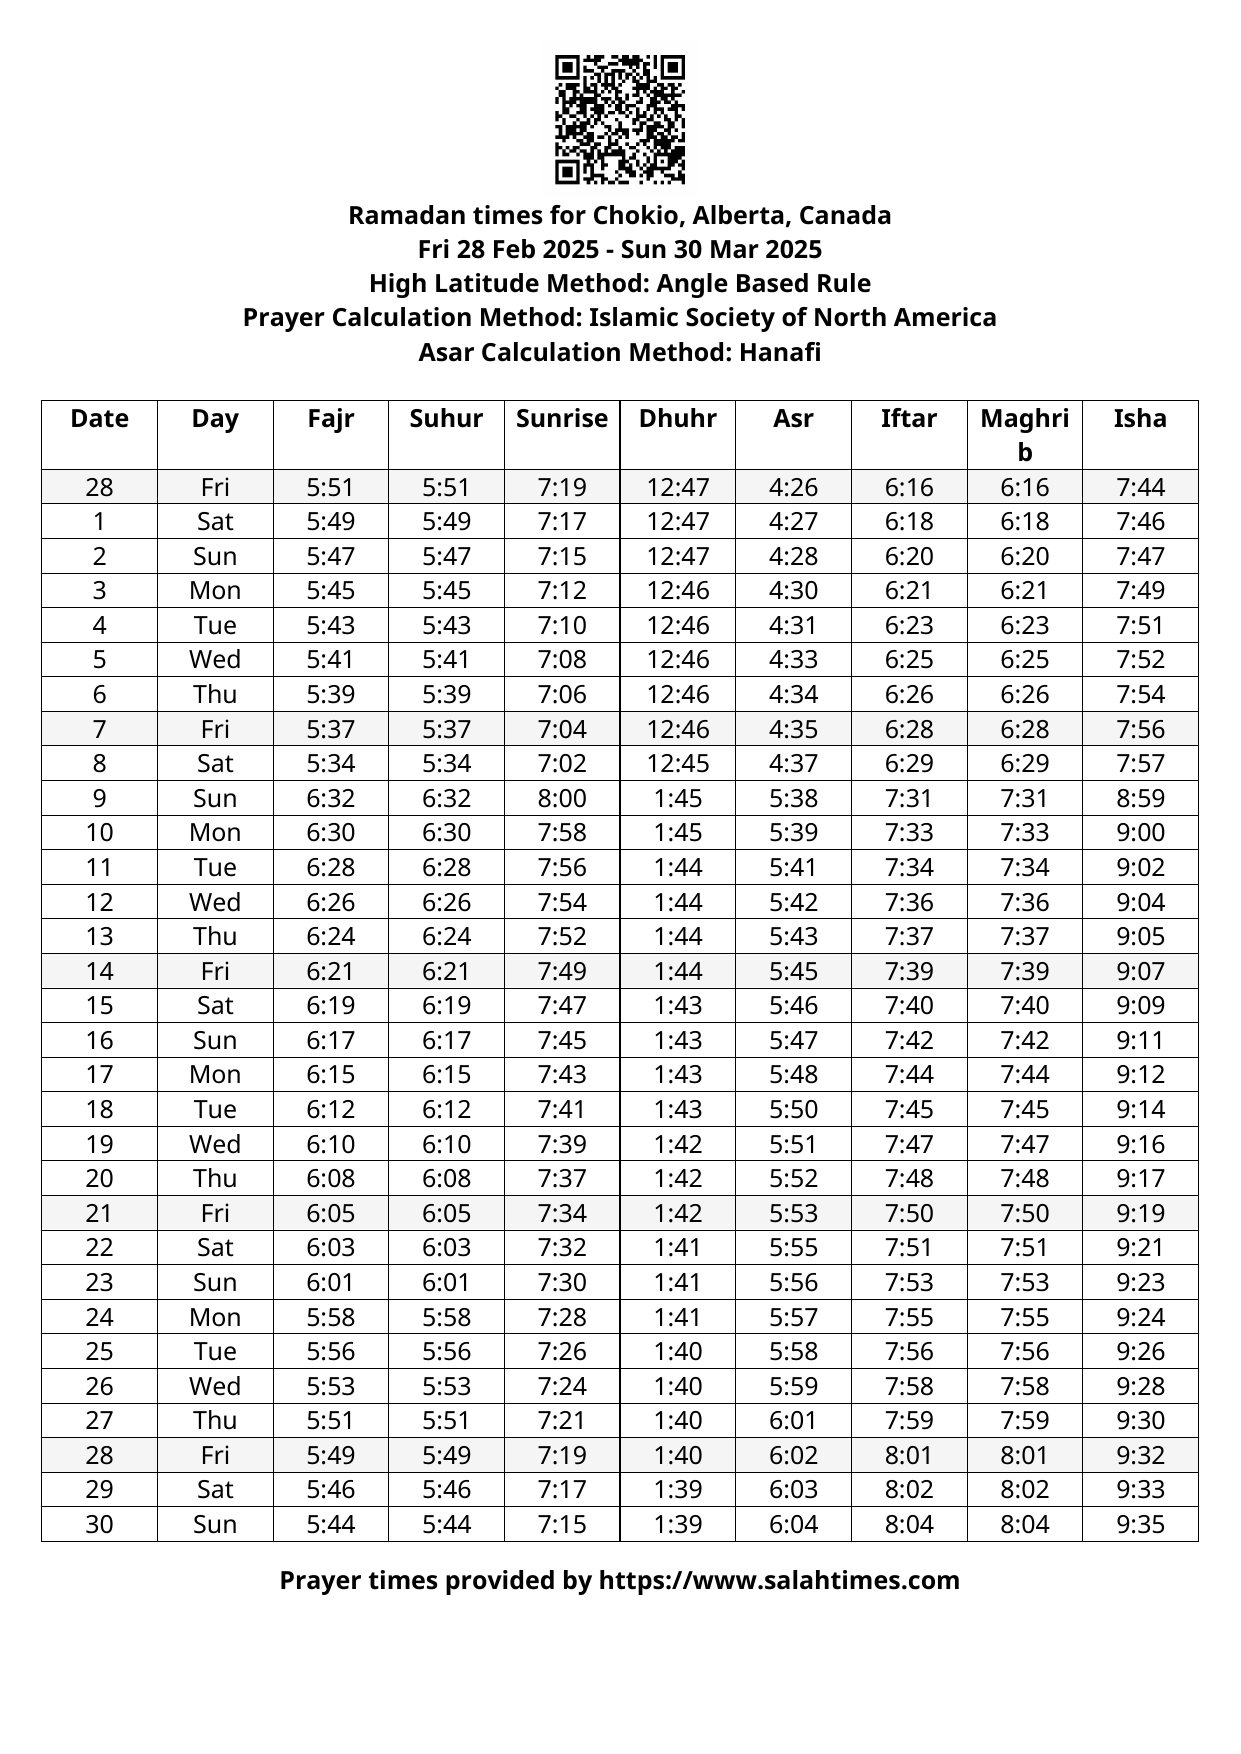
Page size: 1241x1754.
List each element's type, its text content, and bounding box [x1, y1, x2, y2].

table_cell 8:02 [968, 1473, 1082, 1506]
table_cell 7:45 [968, 1092, 1082, 1126]
table_cell 5:50 [736, 1092, 851, 1126]
table_cell Tue [158, 1334, 273, 1368]
table_cell 8:04 [852, 1507, 967, 1541]
table_cell 7:44 [1083, 470, 1198, 503]
table_cell Fri [158, 1438, 273, 1472]
table_cell 7:55 [852, 1300, 967, 1333]
table_cell 6 [42, 677, 157, 711]
table_cell 6:32 [274, 781, 388, 814]
table_cell 7:50 [968, 1196, 1082, 1229]
table_cell 7:34 [505, 1196, 619, 1229]
table_cell 9:17 [1083, 1161, 1198, 1195]
table_cell Tue [158, 850, 273, 884]
table_cell 5:51 [736, 1127, 851, 1160]
table_cell 10 [42, 816, 157, 849]
table_cell 4:30 [736, 574, 851, 607]
table_cell 7:12 [505, 574, 619, 607]
table_cell Sun [158, 1265, 273, 1299]
table_cell 1:44 [621, 919, 735, 953]
table_cell 12:46 [621, 608, 735, 642]
table_cell 7:55 [968, 1300, 1082, 1333]
table_cell 7:40 [852, 989, 967, 1022]
table_cell 9:09 [1083, 989, 1198, 1022]
table_cell 7:02 [505, 746, 619, 780]
table_cell 4:28 [736, 539, 851, 572]
table_cell 9 [42, 781, 157, 814]
table_cell 5:34 [389, 746, 504, 780]
table_cell 1:42 [621, 1161, 735, 1195]
table_cell 6:19 [389, 989, 504, 1022]
table_cell 7:06 [505, 677, 619, 711]
table_cell 6:03 [274, 1231, 388, 1264]
table_cell 9:30 [1083, 1404, 1198, 1437]
table_cell 12 [42, 885, 157, 918]
table_cell 6:23 [968, 608, 1082, 642]
table_cell 7:46 [1083, 504, 1198, 538]
table_header Maghrib [968, 401, 1082, 469]
table_cell 29 [42, 1473, 157, 1506]
table_cell 5:59 [736, 1369, 851, 1402]
table_cell 12:46 [621, 677, 735, 711]
table_cell 1:43 [621, 1058, 735, 1091]
table_cell 9:16 [1083, 1127, 1198, 1160]
table_cell 19 [42, 1127, 157, 1160]
table_cell 6:16 [968, 470, 1082, 503]
table_cell 7:24 [505, 1369, 619, 1402]
table_cell 9:11 [1083, 1023, 1198, 1057]
table_cell Fri [158, 1196, 273, 1229]
table_cell 7:53 [852, 1265, 967, 1299]
table_cell 9:24 [1083, 1300, 1198, 1333]
table_cell 7:52 [1083, 643, 1198, 676]
table_cell 13 [42, 919, 157, 953]
table_cell 7:59 [968, 1404, 1082, 1437]
table_cell 5:58 [274, 1300, 388, 1333]
table_cell 7:04 [505, 712, 619, 745]
table_cell 6:32 [389, 781, 504, 814]
table_cell Sat [158, 746, 273, 780]
table_cell 8:00 [505, 781, 619, 814]
table_cell 5:34 [274, 746, 388, 780]
table_cell 1:39 [621, 1507, 735, 1541]
table_cell 14 [42, 954, 157, 987]
table_cell 7:42 [968, 1023, 1082, 1057]
table_cell 5:43 [736, 919, 851, 953]
table_cell 12:46 [621, 574, 735, 607]
table_cell 5:49 [389, 504, 504, 538]
table_cell Wed [158, 1369, 273, 1402]
table_cell 6:28 [389, 850, 504, 884]
table_cell 4:35 [736, 712, 851, 745]
table_cell 20 [42, 1161, 157, 1195]
table_cell Sat [158, 1473, 273, 1506]
table_cell Mon [158, 1300, 273, 1333]
table_cell 7:57 [1083, 746, 1198, 780]
table_cell 7:15 [505, 1507, 619, 1541]
table_cell 18 [42, 1092, 157, 1126]
table_cell 7:50 [852, 1196, 967, 1229]
table_cell 17 [42, 1058, 157, 1091]
table_cell Fri [158, 954, 273, 987]
table_cell 5:45 [389, 574, 504, 607]
table_header Date [42, 401, 157, 469]
table_cell 5:47 [389, 539, 504, 572]
table_cell 25 [42, 1334, 157, 1368]
table_cell 9:35 [1083, 1507, 1198, 1541]
table_cell 7:41 [505, 1092, 619, 1126]
table_cell 5:55 [736, 1231, 851, 1264]
table_cell 6:01 [736, 1404, 851, 1437]
table_cell 7:54 [1083, 677, 1198, 711]
table_cell 4:31 [736, 608, 851, 642]
table_cell Sat [158, 989, 273, 1022]
table_cell 4:26 [736, 470, 851, 503]
table_cell 6:02 [736, 1438, 851, 1472]
table_cell 5:46 [736, 989, 851, 1022]
table_cell 7:51 [1083, 608, 1198, 642]
table_cell 8:02 [852, 1473, 967, 1506]
table_cell 7:15 [505, 539, 619, 572]
table_cell 7:48 [968, 1161, 1082, 1195]
table_cell 7:56 [852, 1334, 967, 1368]
table_cell 7:44 [968, 1058, 1082, 1091]
table_cell 5:56 [274, 1334, 388, 1368]
table_cell 6:08 [274, 1161, 388, 1195]
table_cell 1:44 [621, 954, 735, 987]
table_cell 24 [42, 1300, 157, 1333]
table_cell Tue [158, 608, 273, 642]
table_cell 26 [42, 1369, 157, 1402]
table_cell 9:07 [1083, 954, 1198, 987]
table_cell 5:43 [389, 608, 504, 642]
table_cell 7:49 [505, 954, 619, 987]
table_cell 6:21 [274, 954, 388, 987]
table_cell 6:15 [274, 1058, 388, 1091]
table_cell 7:31 [852, 781, 967, 814]
table_cell 7:32 [505, 1231, 619, 1264]
table_cell 7:19 [505, 1438, 619, 1472]
table_cell 1:43 [621, 1023, 735, 1057]
table_cell 9:21 [1083, 1231, 1198, 1264]
table_cell 4:34 [736, 677, 851, 711]
table_cell 7:54 [505, 885, 619, 918]
table_cell 7:34 [852, 850, 967, 884]
table_cell 6:21 [389, 954, 504, 987]
table_cell 6:28 [274, 850, 388, 884]
table_cell 7:45 [505, 1023, 619, 1057]
table_cell 7:51 [852, 1231, 967, 1264]
table_cell 7:47 [968, 1127, 1082, 1160]
table_cell 27 [42, 1404, 157, 1437]
table_cell 12:46 [621, 643, 735, 676]
table_cell 5:47 [274, 539, 388, 572]
table_cell 9:28 [1083, 1369, 1198, 1402]
table_cell 5:41 [274, 643, 388, 676]
table_cell 6:04 [736, 1507, 851, 1541]
table_cell 9:26 [1083, 1334, 1198, 1368]
table_cell 7:36 [852, 885, 967, 918]
table_cell 6:25 [968, 643, 1082, 676]
table_cell 5:53 [736, 1196, 851, 1229]
table_cell 7:45 [852, 1092, 967, 1126]
table_cell 7:33 [968, 816, 1082, 849]
table_cell 9:02 [1083, 850, 1198, 884]
table_cell 7:52 [505, 919, 619, 953]
text Prayer Calculation Method: Islamic Society of North America [42, 300, 1198, 334]
table_cell 7:48 [852, 1161, 967, 1195]
table_cell 23 [42, 1265, 157, 1299]
table_cell 5:42 [736, 885, 851, 918]
table_cell 5:57 [736, 1300, 851, 1333]
table_cell 9:33 [1083, 1473, 1198, 1506]
table_cell 7:47 [505, 989, 619, 1022]
table_cell 6:01 [274, 1265, 388, 1299]
table_cell 7:42 [852, 1023, 967, 1057]
table_cell 11 [42, 850, 157, 884]
table_cell 3 [42, 574, 157, 607]
table_cell Fri [158, 712, 273, 745]
table_header Sunrise [505, 401, 619, 469]
table_cell 6:28 [968, 712, 1082, 745]
table_cell 1:40 [621, 1369, 735, 1402]
table_cell Thu [158, 1404, 273, 1437]
table_cell 7:40 [968, 989, 1082, 1022]
table_cell 6:08 [389, 1161, 504, 1195]
table_cell 7:36 [968, 885, 1082, 918]
table_header Isha [1083, 401, 1198, 469]
table_cell 1:43 [621, 1092, 735, 1126]
table_cell 12:47 [621, 470, 735, 503]
table_cell 5:56 [736, 1265, 851, 1299]
table_cell 6:16 [852, 470, 967, 503]
table_cell 6:20 [852, 539, 967, 572]
table_cell 5:45 [736, 954, 851, 987]
table_cell 7:37 [968, 919, 1082, 953]
table_cell 4:37 [736, 746, 851, 780]
table_cell 5:41 [389, 643, 504, 676]
table_cell 7:10 [505, 608, 619, 642]
table_cell 7:58 [505, 816, 619, 849]
table_cell 5:39 [736, 816, 851, 849]
table_cell 8:59 [1083, 781, 1198, 814]
table_cell 7:08 [505, 643, 619, 676]
table_cell Mon [158, 574, 273, 607]
table_cell 12:47 [621, 504, 735, 538]
table_cell 9:00 [1083, 816, 1198, 849]
table_cell 4 [42, 608, 157, 642]
table_cell 5:43 [274, 608, 388, 642]
table_cell 1:39 [621, 1473, 735, 1506]
table_cell 6:10 [274, 1127, 388, 1160]
table_cell 7:37 [505, 1161, 619, 1195]
table_cell Thu [158, 677, 273, 711]
table_cell 5:44 [389, 1507, 504, 1541]
table_cell 16 [42, 1023, 157, 1057]
table_cell 5:49 [389, 1438, 504, 1472]
table_cell 7:30 [505, 1265, 619, 1299]
table_cell 6:25 [852, 643, 967, 676]
table_cell 9:04 [1083, 885, 1198, 918]
table_cell 7:59 [852, 1404, 967, 1437]
table_cell 1:41 [621, 1265, 735, 1299]
table_cell 7:17 [505, 1473, 619, 1506]
table_cell 5:52 [736, 1161, 851, 1195]
table_cell 6:30 [274, 816, 388, 849]
table_cell 8:01 [968, 1438, 1082, 1472]
table_cell Mon [158, 1058, 273, 1091]
table_cell 1:41 [621, 1231, 735, 1264]
table_cell 6:24 [274, 919, 388, 953]
table_cell 6:03 [389, 1231, 504, 1264]
table_header Asr [736, 401, 851, 469]
table_cell 7:34 [968, 850, 1082, 884]
table_cell 7:33 [852, 816, 967, 849]
table_cell Thu [158, 919, 273, 953]
table_cell 6:21 [968, 574, 1082, 607]
table_cell 5 [42, 643, 157, 676]
table_cell 12:47 [621, 539, 735, 572]
table_cell 5:39 [389, 677, 504, 711]
table_cell 22 [42, 1231, 157, 1264]
table_header Day [158, 401, 273, 469]
table_cell 7:19 [505, 470, 619, 503]
table_cell 6:20 [968, 539, 1082, 572]
table_cell Sat [158, 504, 273, 538]
table_cell 21 [42, 1196, 157, 1229]
table_cell 5:51 [274, 470, 388, 503]
table_cell 1:43 [621, 989, 735, 1022]
table_cell 8:04 [968, 1507, 1082, 1541]
table_cell 4:27 [736, 504, 851, 538]
table_cell 6:23 [852, 608, 967, 642]
table_cell Wed [158, 885, 273, 918]
table_cell 1:40 [621, 1404, 735, 1437]
table_cell 9:05 [1083, 919, 1198, 953]
table_cell 6:05 [389, 1196, 504, 1229]
table_cell 6:28 [852, 712, 967, 745]
table_cell 28 [42, 470, 157, 503]
table_cell 2 [42, 539, 157, 572]
table_cell 9:23 [1083, 1265, 1198, 1299]
table_cell 7:43 [505, 1058, 619, 1091]
table_cell 1:42 [621, 1127, 735, 1160]
table_cell 7:58 [852, 1369, 967, 1402]
table_cell 6:26 [852, 677, 967, 711]
table_cell Sun [158, 1023, 273, 1057]
table_cell 30 [42, 1507, 157, 1541]
table_cell Wed [158, 643, 273, 676]
table_cell 1 [42, 504, 157, 538]
table_header Dhuhr [621, 401, 735, 469]
table_cell 7:49 [1083, 574, 1198, 607]
table_cell 7:39 [505, 1127, 619, 1160]
table_cell 8 [42, 746, 157, 780]
table_cell 5:56 [389, 1334, 504, 1368]
table_cell 8:01 [852, 1438, 967, 1472]
table_cell Sun [158, 781, 273, 814]
table_cell 5:58 [389, 1300, 504, 1333]
table_cell 6:30 [389, 816, 504, 849]
table_cell 5:38 [736, 781, 851, 814]
table_cell 6:03 [736, 1473, 851, 1506]
table_cell 7:56 [1083, 712, 1198, 745]
table_cell 4:33 [736, 643, 851, 676]
table_cell 6:18 [852, 504, 967, 538]
table_cell 1:41 [621, 1300, 735, 1333]
table_cell 7:21 [505, 1404, 619, 1437]
table_cell 6:12 [389, 1092, 504, 1126]
table_cell 12:46 [621, 712, 735, 745]
table_cell 6:29 [852, 746, 967, 780]
table_header Iftar [852, 401, 967, 469]
text Ramadan times for Chokio, Alberta, Canada [42, 198, 1198, 232]
table_cell 6:10 [389, 1127, 504, 1160]
table_header Suhur [389, 401, 504, 469]
table_cell 6:17 [389, 1023, 504, 1057]
table_cell 5:51 [274, 1404, 388, 1437]
table_cell 7:26 [505, 1334, 619, 1368]
table_cell Sun [158, 539, 273, 572]
text Asar Calculation Method: Hanafi [42, 334, 1198, 368]
table_cell 5:48 [736, 1058, 851, 1091]
text Fri 28 Feb 2025 - Sun 30 Mar 2025 [42, 232, 1198, 266]
table_cell Thu [158, 1161, 273, 1195]
table_cell 12:45 [621, 746, 735, 780]
table_cell 5:49 [274, 1438, 388, 1472]
table_cell Fri [158, 470, 273, 503]
table_cell 1:44 [621, 850, 735, 884]
table_cell 9:12 [1083, 1058, 1198, 1091]
table_cell 5:41 [736, 850, 851, 884]
table_cell 7:47 [1083, 539, 1198, 572]
table_cell 15 [42, 989, 157, 1022]
table_cell 28 [42, 1438, 157, 1472]
table_cell 7:56 [505, 850, 619, 884]
picture [542, 41, 699, 198]
table_cell 1:40 [621, 1334, 735, 1368]
text High Latitude Method: Angle Based Rule [42, 266, 1198, 300]
table_cell 6:05 [274, 1196, 388, 1229]
table_cell 5:58 [736, 1334, 851, 1368]
table_cell 9:19 [1083, 1196, 1198, 1229]
table_cell 7:17 [505, 504, 619, 538]
table_cell 1:45 [621, 816, 735, 849]
table_cell 5:51 [389, 470, 504, 503]
table_cell 5:46 [389, 1473, 504, 1506]
table_cell 7:53 [968, 1265, 1082, 1299]
table_cell 7:37 [852, 919, 967, 953]
table_cell 5:53 [274, 1369, 388, 1402]
table_cell 5:45 [274, 574, 388, 607]
table_cell 7:51 [968, 1231, 1082, 1264]
table_cell 6:15 [389, 1058, 504, 1091]
table_cell 5:51 [389, 1404, 504, 1437]
table_cell Mon [158, 816, 273, 849]
table_cell 7:28 [505, 1300, 619, 1333]
table_cell Sun [158, 1507, 273, 1541]
table_cell 6:26 [968, 677, 1082, 711]
table_cell 5:46 [274, 1473, 388, 1506]
table_cell 5:49 [274, 504, 388, 538]
table_cell 5:37 [274, 712, 388, 745]
table_cell 6:26 [389, 885, 504, 918]
table_cell 5:44 [274, 1507, 388, 1541]
table_cell 6:17 [274, 1023, 388, 1057]
table_cell 7:39 [968, 954, 1082, 987]
table_header Fajr [274, 401, 388, 469]
table_cell 7:39 [852, 954, 967, 987]
table_cell 5:37 [389, 712, 504, 745]
table_cell 7 [42, 712, 157, 745]
table_cell 6:18 [968, 504, 1082, 538]
table_cell 6:12 [274, 1092, 388, 1126]
table_cell 7:58 [968, 1369, 1082, 1402]
table_cell 1:44 [621, 885, 735, 918]
table_cell 9:14 [1083, 1092, 1198, 1126]
table_cell Sat [158, 1231, 273, 1264]
table_cell 6:26 [274, 885, 388, 918]
text Prayer times provided by https://www.salahtimes.com [42, 1563, 1198, 1597]
table_cell 6:01 [389, 1265, 504, 1299]
table_cell 5:39 [274, 677, 388, 711]
table_cell 7:31 [968, 781, 1082, 814]
table_cell Wed [158, 1127, 273, 1160]
table_cell Tue [158, 1092, 273, 1126]
table_cell 6:24 [389, 919, 504, 953]
table_cell 7:47 [852, 1127, 967, 1160]
table_cell 7:44 [852, 1058, 967, 1091]
table_cell 6:29 [968, 746, 1082, 780]
table_cell 1:40 [621, 1438, 735, 1472]
table_cell 6:21 [852, 574, 967, 607]
table_cell 1:45 [621, 781, 735, 814]
table_cell 9:32 [1083, 1438, 1198, 1472]
table_cell 7:56 [968, 1334, 1082, 1368]
table_cell 5:53 [389, 1369, 504, 1402]
table_cell 5:47 [736, 1023, 851, 1057]
table_cell 1:42 [621, 1196, 735, 1229]
table_cell 6:19 [274, 989, 388, 1022]
